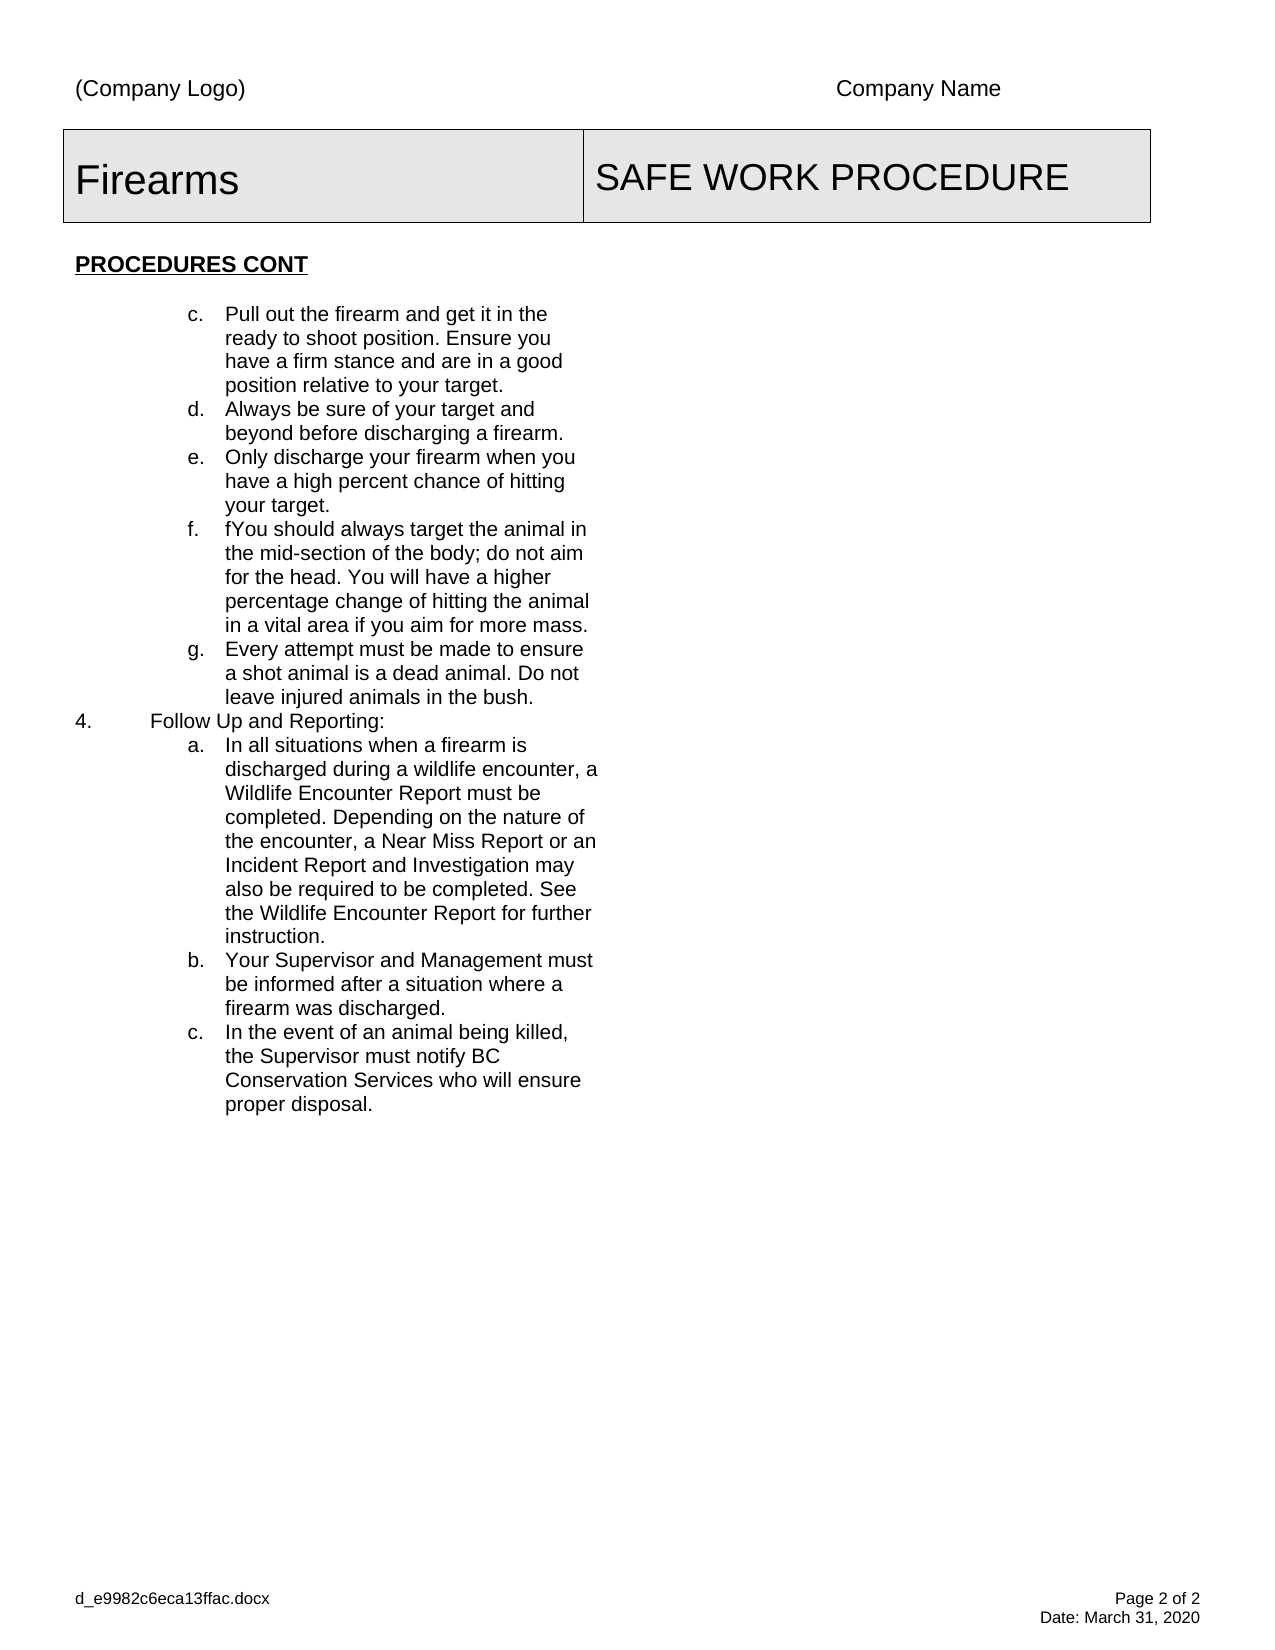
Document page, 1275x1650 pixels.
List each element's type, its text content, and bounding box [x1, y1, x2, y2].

list Always be sure of your target and beyond before discharging a firearm. [187, 397, 600, 445]
list Only discharge your firearm when you have a high percent chance of hitting your target. [187, 445, 600, 517]
text 4. Follow Up and Reporting: [75, 709, 600, 733]
text PROCEDURES CONT [75, 251, 600, 277]
list Your Supervisor and Management must be informed after a situation where a firearm was discharged. [187, 948, 600, 1020]
list In the event of an animal being killed, the Supervisor must notify BC Conservation Services who will ensure proper disposal. [187, 1020, 600, 1116]
list Pull out the firearm and get it in the ready to shoot position. Ensure you have a firm stance and are in a good position relative to your target. [187, 301, 600, 397]
list Every attempt must be made to ensure a shot animal is a dead animal. Do not leave injured animals in the bush. [187, 637, 600, 709]
list fYou should always target the animal in the mid-section of the body; do not aim for the head. You will have a higher percentage change of hitting the animal in a vital area if you aim for more mass. [187, 517, 600, 637]
list In all situations when a firearm is discharged during a wildlife encounter, a Wildlife Encounter Report must be completed. Depending on the nature of the encounter, a Near Miss Report or an Incident Report and Investigation may also be required to be completed. See the Wildlife Encounter Report for further instruction. [187, 733, 600, 948]
